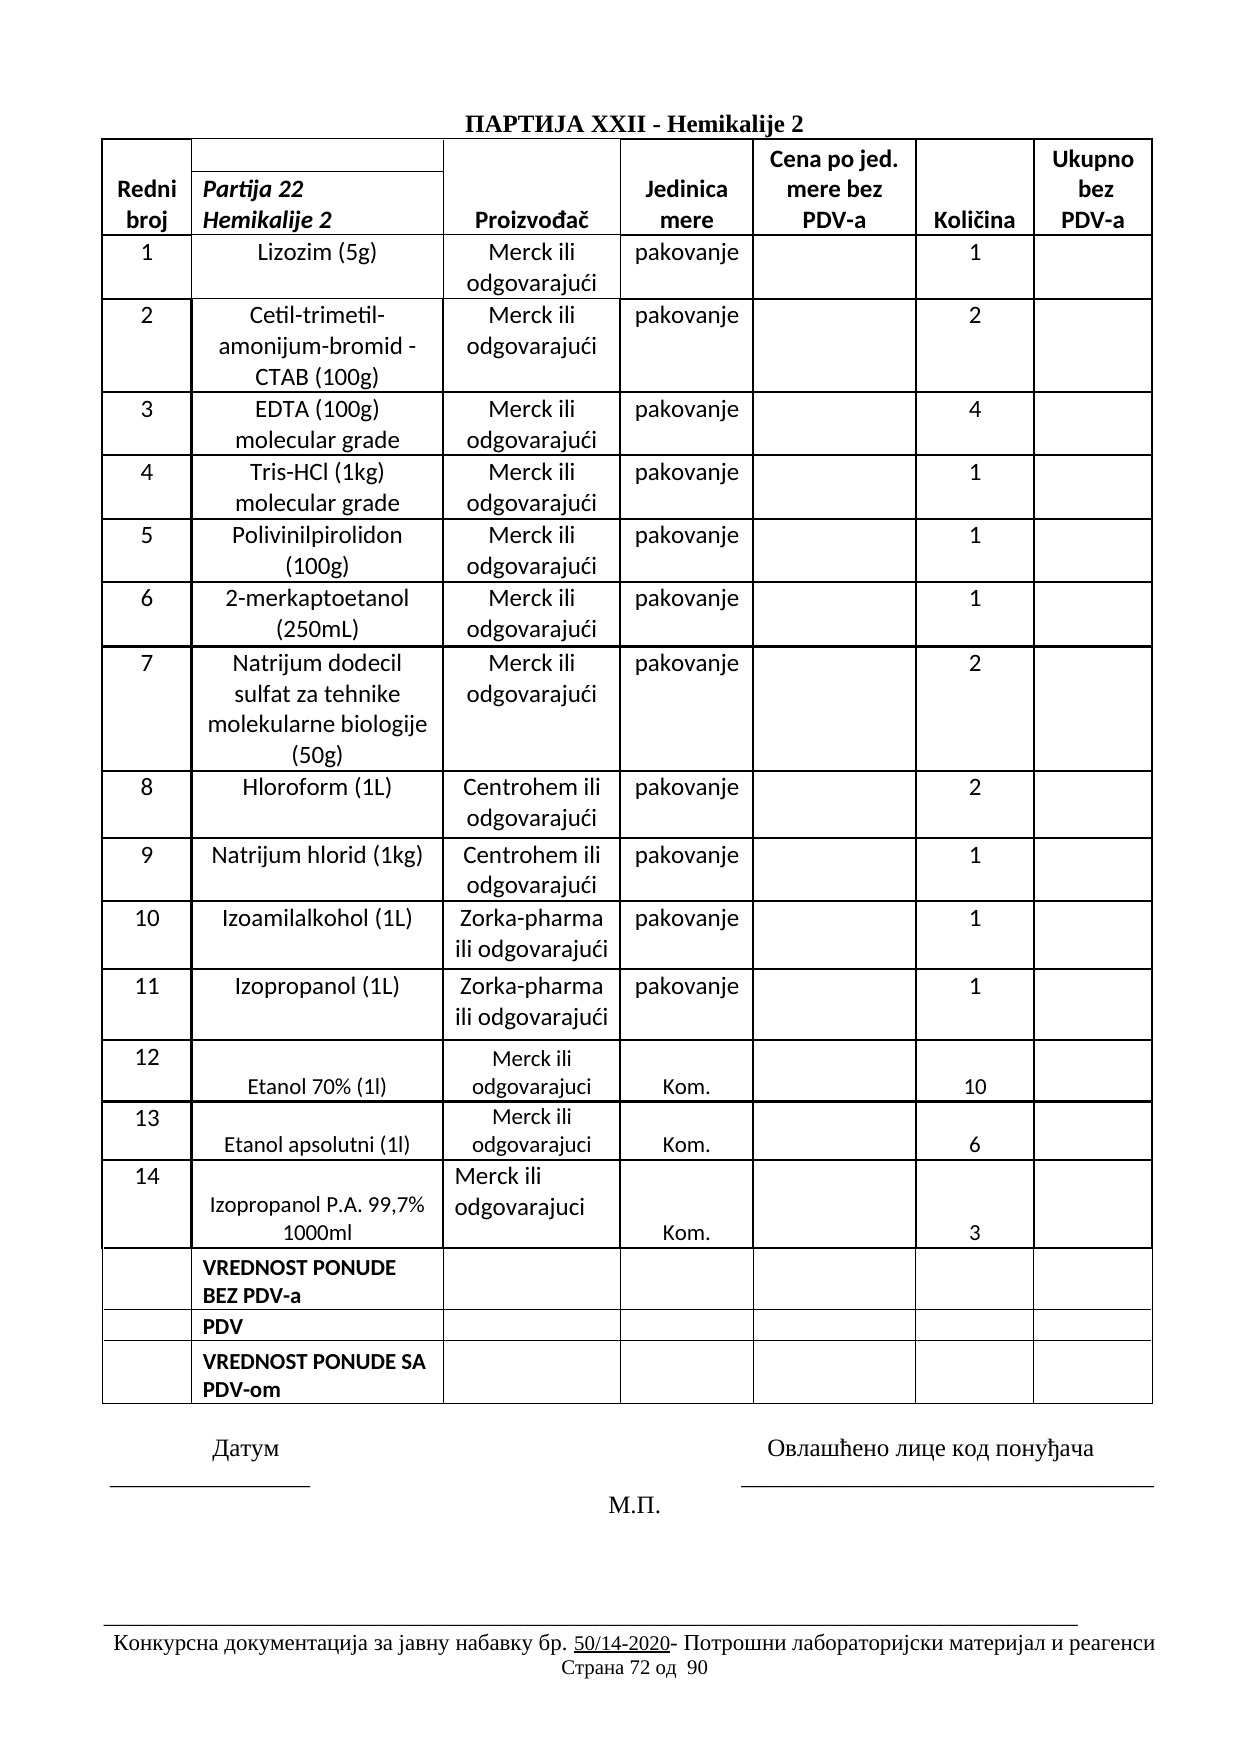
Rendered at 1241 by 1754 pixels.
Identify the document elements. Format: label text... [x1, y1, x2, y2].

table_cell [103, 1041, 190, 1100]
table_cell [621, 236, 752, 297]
text ПАРТИЈА XXII - Hemikalije 2 [103, 109, 1165, 138]
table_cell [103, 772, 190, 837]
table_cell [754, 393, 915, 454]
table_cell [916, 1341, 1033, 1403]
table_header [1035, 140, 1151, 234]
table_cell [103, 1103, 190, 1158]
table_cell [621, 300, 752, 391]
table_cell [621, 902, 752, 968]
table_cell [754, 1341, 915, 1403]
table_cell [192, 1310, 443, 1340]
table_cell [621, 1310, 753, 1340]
text М.П. [103, 1490, 1165, 1519]
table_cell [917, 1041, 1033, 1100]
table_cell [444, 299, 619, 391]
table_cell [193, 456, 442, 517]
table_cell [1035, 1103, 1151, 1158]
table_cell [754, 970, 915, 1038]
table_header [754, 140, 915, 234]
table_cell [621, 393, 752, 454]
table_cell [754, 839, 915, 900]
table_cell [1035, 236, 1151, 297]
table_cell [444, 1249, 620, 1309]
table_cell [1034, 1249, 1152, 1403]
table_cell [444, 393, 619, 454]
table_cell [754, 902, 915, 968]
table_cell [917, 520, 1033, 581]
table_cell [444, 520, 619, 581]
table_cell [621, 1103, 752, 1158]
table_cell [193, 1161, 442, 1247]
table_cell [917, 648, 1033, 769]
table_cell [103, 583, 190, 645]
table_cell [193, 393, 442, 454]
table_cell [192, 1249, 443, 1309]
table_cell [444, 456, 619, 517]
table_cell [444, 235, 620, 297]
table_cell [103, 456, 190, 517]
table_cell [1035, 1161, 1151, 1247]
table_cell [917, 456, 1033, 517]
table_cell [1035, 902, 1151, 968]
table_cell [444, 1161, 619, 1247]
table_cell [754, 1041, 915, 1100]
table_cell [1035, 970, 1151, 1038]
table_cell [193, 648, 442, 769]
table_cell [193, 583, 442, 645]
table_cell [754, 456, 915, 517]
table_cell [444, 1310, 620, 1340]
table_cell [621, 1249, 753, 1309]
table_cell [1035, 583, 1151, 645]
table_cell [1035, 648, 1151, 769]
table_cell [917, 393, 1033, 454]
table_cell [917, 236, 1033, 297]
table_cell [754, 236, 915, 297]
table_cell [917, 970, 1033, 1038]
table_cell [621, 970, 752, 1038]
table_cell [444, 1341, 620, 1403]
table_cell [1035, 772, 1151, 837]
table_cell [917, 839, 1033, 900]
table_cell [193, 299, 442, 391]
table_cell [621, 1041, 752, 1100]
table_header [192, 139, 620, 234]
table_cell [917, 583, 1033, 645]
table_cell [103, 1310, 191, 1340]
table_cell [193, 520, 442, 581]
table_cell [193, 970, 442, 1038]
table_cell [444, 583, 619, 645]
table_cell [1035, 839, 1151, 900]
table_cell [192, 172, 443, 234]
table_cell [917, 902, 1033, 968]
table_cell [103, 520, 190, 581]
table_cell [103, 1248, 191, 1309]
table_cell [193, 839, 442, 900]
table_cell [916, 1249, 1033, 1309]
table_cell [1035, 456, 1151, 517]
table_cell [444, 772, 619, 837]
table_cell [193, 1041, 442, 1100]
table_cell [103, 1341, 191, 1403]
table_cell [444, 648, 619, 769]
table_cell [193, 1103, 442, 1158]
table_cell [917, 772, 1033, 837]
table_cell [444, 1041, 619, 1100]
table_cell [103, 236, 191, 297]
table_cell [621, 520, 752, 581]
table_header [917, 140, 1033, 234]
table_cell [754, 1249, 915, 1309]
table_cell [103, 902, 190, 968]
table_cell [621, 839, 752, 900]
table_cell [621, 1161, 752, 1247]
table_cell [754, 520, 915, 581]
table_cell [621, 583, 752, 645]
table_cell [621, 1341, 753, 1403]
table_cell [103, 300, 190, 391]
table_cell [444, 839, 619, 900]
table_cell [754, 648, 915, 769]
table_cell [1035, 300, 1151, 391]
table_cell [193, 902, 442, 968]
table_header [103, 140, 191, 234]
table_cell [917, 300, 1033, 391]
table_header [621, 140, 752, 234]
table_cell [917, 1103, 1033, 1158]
text Датум Овлашћено лице код понуђача [141, 1433, 1165, 1461]
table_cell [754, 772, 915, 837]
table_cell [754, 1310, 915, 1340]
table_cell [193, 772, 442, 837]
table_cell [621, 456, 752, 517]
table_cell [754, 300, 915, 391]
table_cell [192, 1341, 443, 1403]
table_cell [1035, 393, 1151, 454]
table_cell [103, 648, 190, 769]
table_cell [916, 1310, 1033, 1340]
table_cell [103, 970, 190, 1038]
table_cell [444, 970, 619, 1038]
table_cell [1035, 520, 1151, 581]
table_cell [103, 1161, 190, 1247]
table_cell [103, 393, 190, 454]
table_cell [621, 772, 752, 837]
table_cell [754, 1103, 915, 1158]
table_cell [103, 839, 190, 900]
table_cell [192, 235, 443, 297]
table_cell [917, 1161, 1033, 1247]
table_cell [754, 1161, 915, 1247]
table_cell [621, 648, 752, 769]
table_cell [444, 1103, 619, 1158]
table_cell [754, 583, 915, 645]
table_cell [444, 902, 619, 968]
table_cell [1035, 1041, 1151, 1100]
text ________________ _________________________________ [103, 1461, 1165, 1490]
